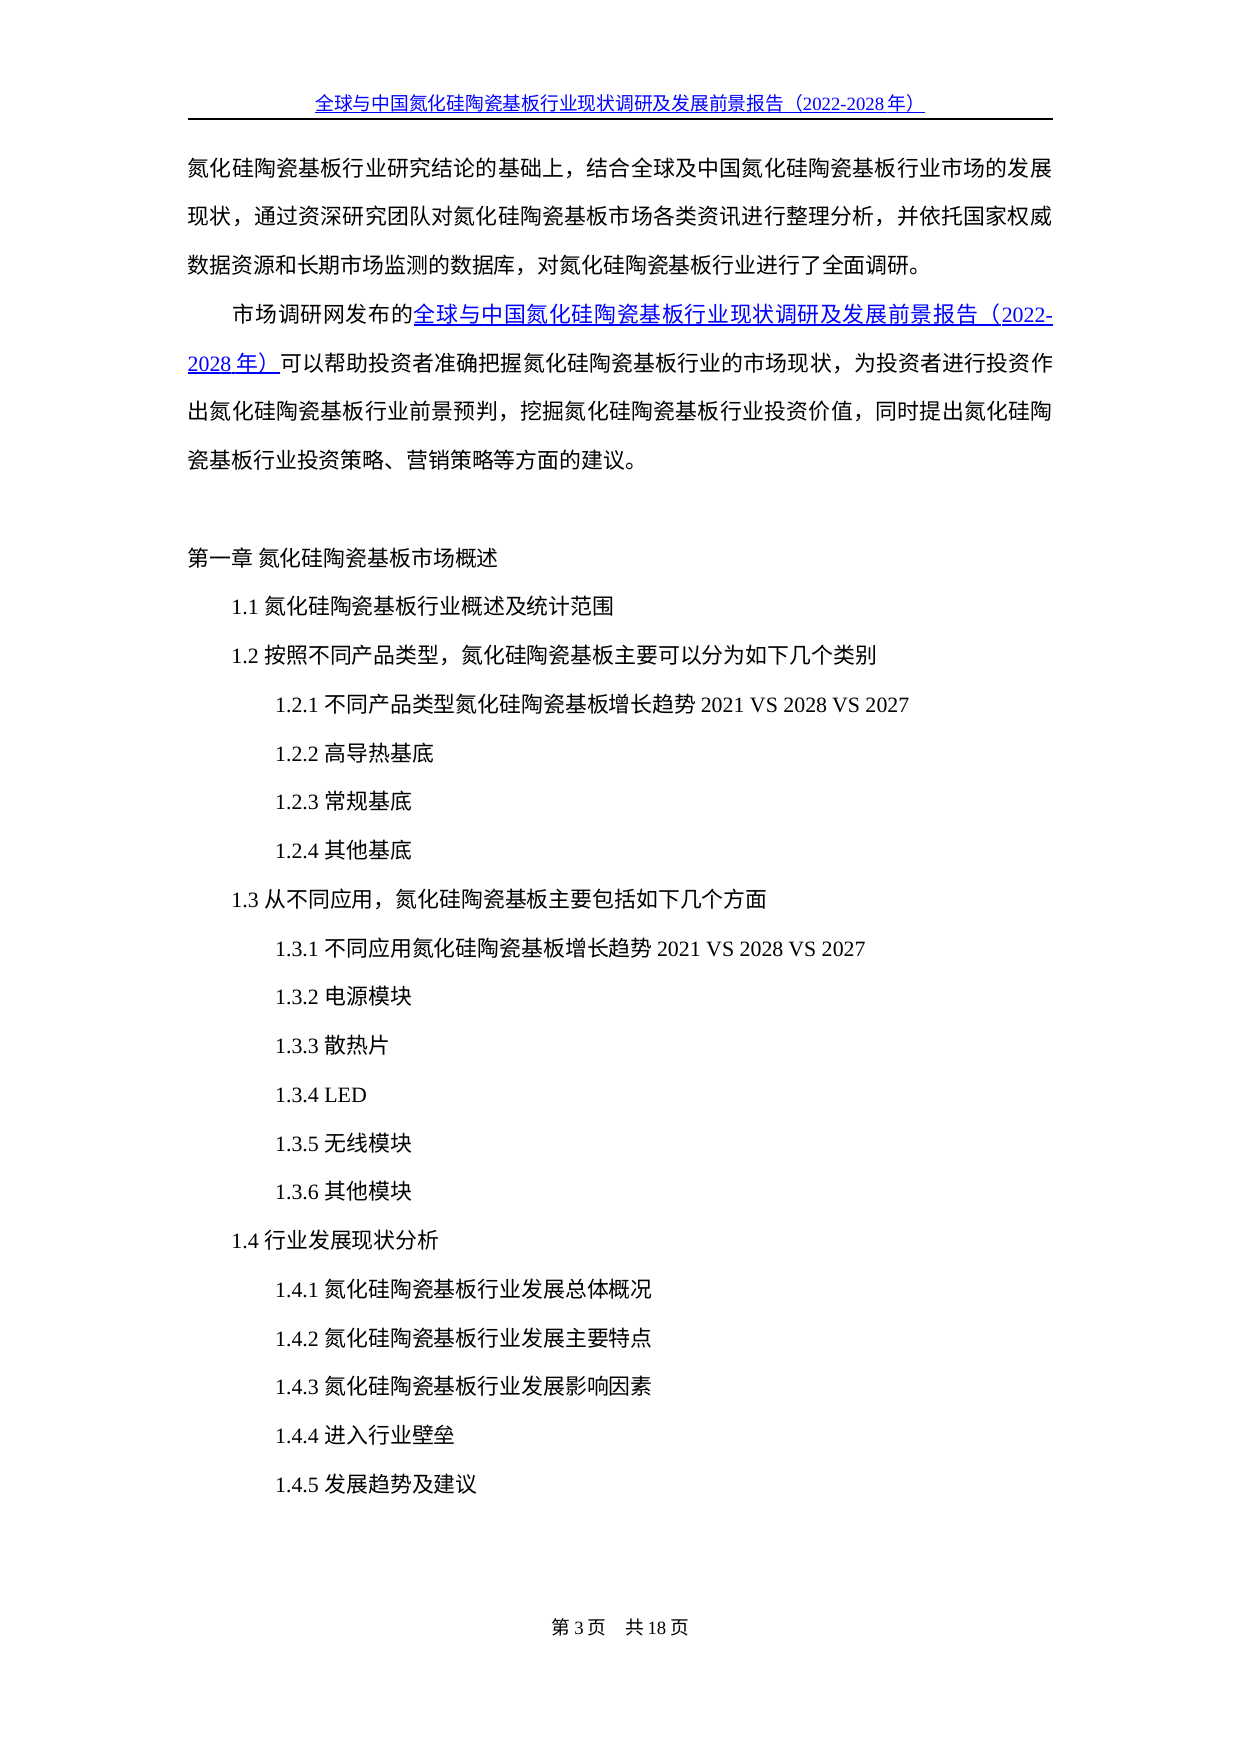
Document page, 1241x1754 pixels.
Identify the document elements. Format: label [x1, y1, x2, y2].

text [187, 150, 1053, 1499]
